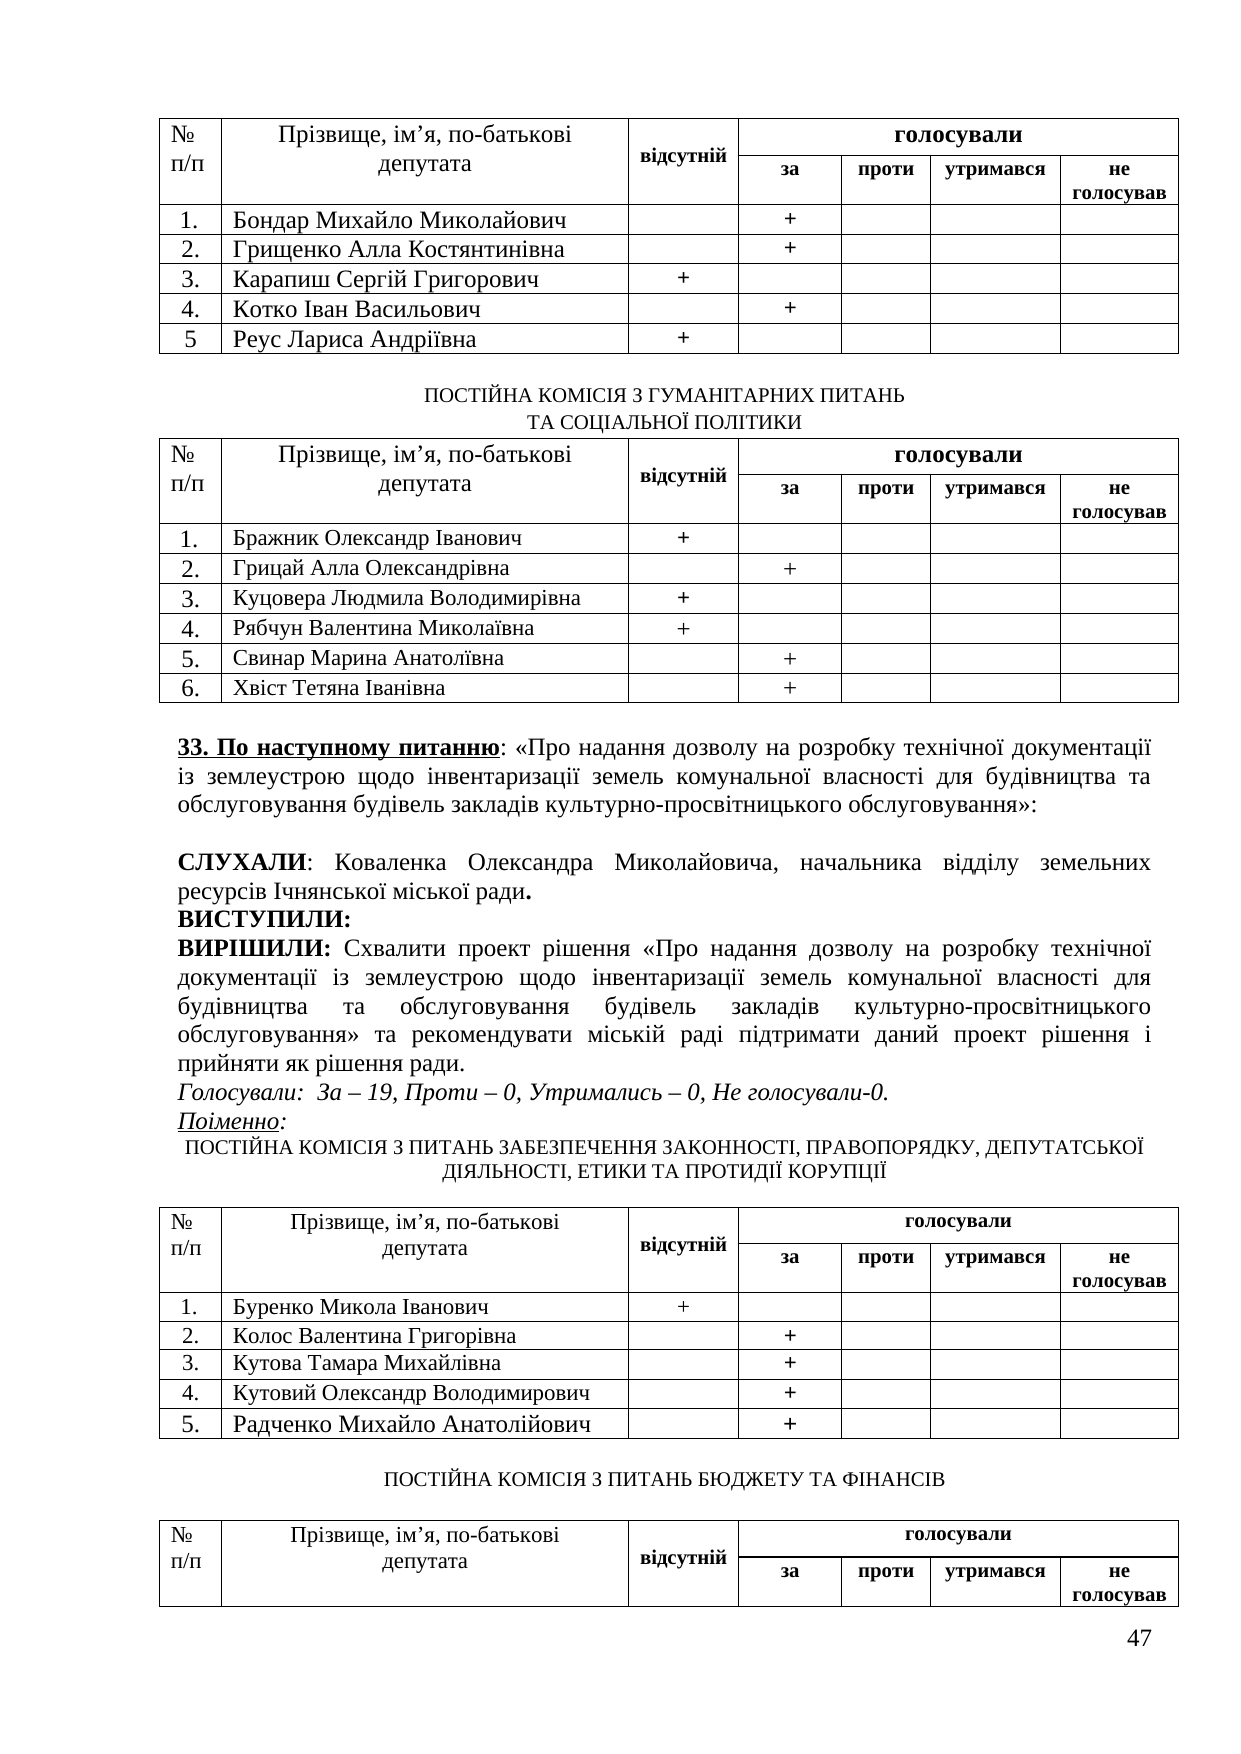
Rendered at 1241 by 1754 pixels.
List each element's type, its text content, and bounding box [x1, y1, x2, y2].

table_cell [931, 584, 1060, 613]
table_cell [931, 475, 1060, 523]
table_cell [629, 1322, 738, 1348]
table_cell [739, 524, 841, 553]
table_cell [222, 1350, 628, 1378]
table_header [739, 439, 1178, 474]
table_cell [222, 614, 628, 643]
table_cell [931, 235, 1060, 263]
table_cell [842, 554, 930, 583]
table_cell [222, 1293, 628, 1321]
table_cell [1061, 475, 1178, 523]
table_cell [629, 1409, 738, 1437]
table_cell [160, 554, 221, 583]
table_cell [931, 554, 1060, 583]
text СЛУХАЛИ: Коваленка Олександра Миколайовича, начальника відділу земельних ресурсів Ічнянської міської ради. [177, 847, 1152, 904]
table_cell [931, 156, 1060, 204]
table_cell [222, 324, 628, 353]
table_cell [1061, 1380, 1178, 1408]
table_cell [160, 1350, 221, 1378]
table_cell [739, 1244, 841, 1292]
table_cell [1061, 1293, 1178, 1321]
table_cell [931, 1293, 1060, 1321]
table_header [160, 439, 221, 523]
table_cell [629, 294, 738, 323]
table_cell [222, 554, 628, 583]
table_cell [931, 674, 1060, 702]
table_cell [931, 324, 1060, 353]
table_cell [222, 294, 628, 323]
text ВИСТУПИЛИ: [177, 904, 1152, 933]
text Голосували: За – 19, Проти – 0, Утримались – 0, Не голосували-0. [177, 1077, 1152, 1106]
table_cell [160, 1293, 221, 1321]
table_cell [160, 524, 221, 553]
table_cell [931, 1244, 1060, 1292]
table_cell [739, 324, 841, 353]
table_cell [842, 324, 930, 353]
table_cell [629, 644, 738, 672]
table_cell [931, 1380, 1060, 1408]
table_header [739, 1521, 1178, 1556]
text Поіменно: [177, 1106, 1152, 1134]
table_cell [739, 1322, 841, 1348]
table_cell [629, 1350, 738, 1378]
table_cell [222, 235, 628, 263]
text ВИРІШИЛИ: Схвалити проект рішення «Про надання дозволу на розробку технічної документації із землеустрою щодо інвентаризації земель комунальної власності для будівництва та обслуговування будівель закладів культурно-просвітницького обслуговування» та рекомендувати міській раді підтримати даний проект рішення і прийняти як рішення ради. [177, 933, 1152, 1077]
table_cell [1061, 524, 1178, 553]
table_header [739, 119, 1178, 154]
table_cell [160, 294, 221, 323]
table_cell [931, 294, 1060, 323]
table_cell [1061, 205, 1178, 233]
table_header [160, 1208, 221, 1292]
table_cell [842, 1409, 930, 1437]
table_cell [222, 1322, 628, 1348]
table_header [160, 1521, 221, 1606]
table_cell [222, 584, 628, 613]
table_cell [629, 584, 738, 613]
text 33. По наступному питанню: «Про надання дозволу на розробку технічної документації із землеустрою щодо інвентаризації земель комунальної власності для будівництва та обслуговування будівель закладів культурно-просвітницького обслуговування»: [177, 732, 1152, 818]
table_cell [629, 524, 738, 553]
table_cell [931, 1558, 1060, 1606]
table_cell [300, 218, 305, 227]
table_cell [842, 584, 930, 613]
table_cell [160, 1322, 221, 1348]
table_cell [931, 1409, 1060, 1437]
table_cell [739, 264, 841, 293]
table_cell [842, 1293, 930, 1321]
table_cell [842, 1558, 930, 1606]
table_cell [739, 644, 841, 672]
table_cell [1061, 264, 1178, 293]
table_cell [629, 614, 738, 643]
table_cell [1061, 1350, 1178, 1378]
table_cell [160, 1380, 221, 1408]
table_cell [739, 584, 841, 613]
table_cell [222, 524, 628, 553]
list ТА СОЦІАЛЬНОЇ ПОЛІТИКИ [177, 410, 1152, 434]
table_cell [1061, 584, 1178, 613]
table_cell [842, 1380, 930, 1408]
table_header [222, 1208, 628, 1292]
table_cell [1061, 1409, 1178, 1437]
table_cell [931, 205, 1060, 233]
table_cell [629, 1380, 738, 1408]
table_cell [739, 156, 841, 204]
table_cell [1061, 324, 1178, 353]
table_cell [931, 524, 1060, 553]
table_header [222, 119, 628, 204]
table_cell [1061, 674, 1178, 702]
text ПОСТІЙНА КОМІСІЯ З ПИТАНЬ ЗАБЕЗПЕЧЕННЯ ЗАКОННОСТІ, ПРАВОПОРЯДКУ, ДЕПУТАТСЬКОЇ ДІЯЛЬНОСТІ, ЕТИКИ ТА ПРОТИДІЇ КОРУПЦІЇ [177, 1134, 1152, 1183]
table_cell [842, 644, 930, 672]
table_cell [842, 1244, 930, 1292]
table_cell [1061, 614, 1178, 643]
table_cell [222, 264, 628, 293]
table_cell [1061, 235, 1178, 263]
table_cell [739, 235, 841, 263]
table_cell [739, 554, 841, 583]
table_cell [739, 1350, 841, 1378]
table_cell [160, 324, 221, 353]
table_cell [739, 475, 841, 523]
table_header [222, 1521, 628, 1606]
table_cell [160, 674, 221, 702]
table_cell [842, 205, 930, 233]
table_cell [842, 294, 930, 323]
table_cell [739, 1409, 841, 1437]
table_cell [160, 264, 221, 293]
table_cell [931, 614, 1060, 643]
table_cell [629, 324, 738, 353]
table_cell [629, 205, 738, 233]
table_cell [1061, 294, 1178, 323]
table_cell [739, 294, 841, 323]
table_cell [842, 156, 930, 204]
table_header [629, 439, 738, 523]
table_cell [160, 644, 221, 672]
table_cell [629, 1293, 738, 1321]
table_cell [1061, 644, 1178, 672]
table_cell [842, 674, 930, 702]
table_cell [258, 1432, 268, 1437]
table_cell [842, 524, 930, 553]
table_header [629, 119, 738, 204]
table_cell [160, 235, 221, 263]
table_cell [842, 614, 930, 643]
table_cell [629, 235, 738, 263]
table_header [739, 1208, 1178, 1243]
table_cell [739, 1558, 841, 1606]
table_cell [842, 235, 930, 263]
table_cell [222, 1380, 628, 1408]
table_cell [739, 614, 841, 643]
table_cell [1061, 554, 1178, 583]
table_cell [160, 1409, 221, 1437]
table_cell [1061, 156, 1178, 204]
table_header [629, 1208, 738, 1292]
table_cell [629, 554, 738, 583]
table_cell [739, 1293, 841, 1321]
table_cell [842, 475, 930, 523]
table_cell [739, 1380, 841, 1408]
list ПОСТІЙНА КОМІСІЯ З ГУМАНІТАРНИХ ПИТАНЬ [177, 383, 1152, 407]
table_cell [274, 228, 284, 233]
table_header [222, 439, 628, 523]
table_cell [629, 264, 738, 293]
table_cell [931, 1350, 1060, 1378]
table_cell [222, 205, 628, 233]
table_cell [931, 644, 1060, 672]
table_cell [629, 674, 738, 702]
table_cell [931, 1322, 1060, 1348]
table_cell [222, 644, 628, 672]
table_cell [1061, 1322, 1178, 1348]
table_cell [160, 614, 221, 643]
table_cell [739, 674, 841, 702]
text ПОСТІЙНА КОМІСІЯ З ПИТАНЬ БЮДЖЕТУ ТА ФІНАНСІВ [177, 1467, 1152, 1491]
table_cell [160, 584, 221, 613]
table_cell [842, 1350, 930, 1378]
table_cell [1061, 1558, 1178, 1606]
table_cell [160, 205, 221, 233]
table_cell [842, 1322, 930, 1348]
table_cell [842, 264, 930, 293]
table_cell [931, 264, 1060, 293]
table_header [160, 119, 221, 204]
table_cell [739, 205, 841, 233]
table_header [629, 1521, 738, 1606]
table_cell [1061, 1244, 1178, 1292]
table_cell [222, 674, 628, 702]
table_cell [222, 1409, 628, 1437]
